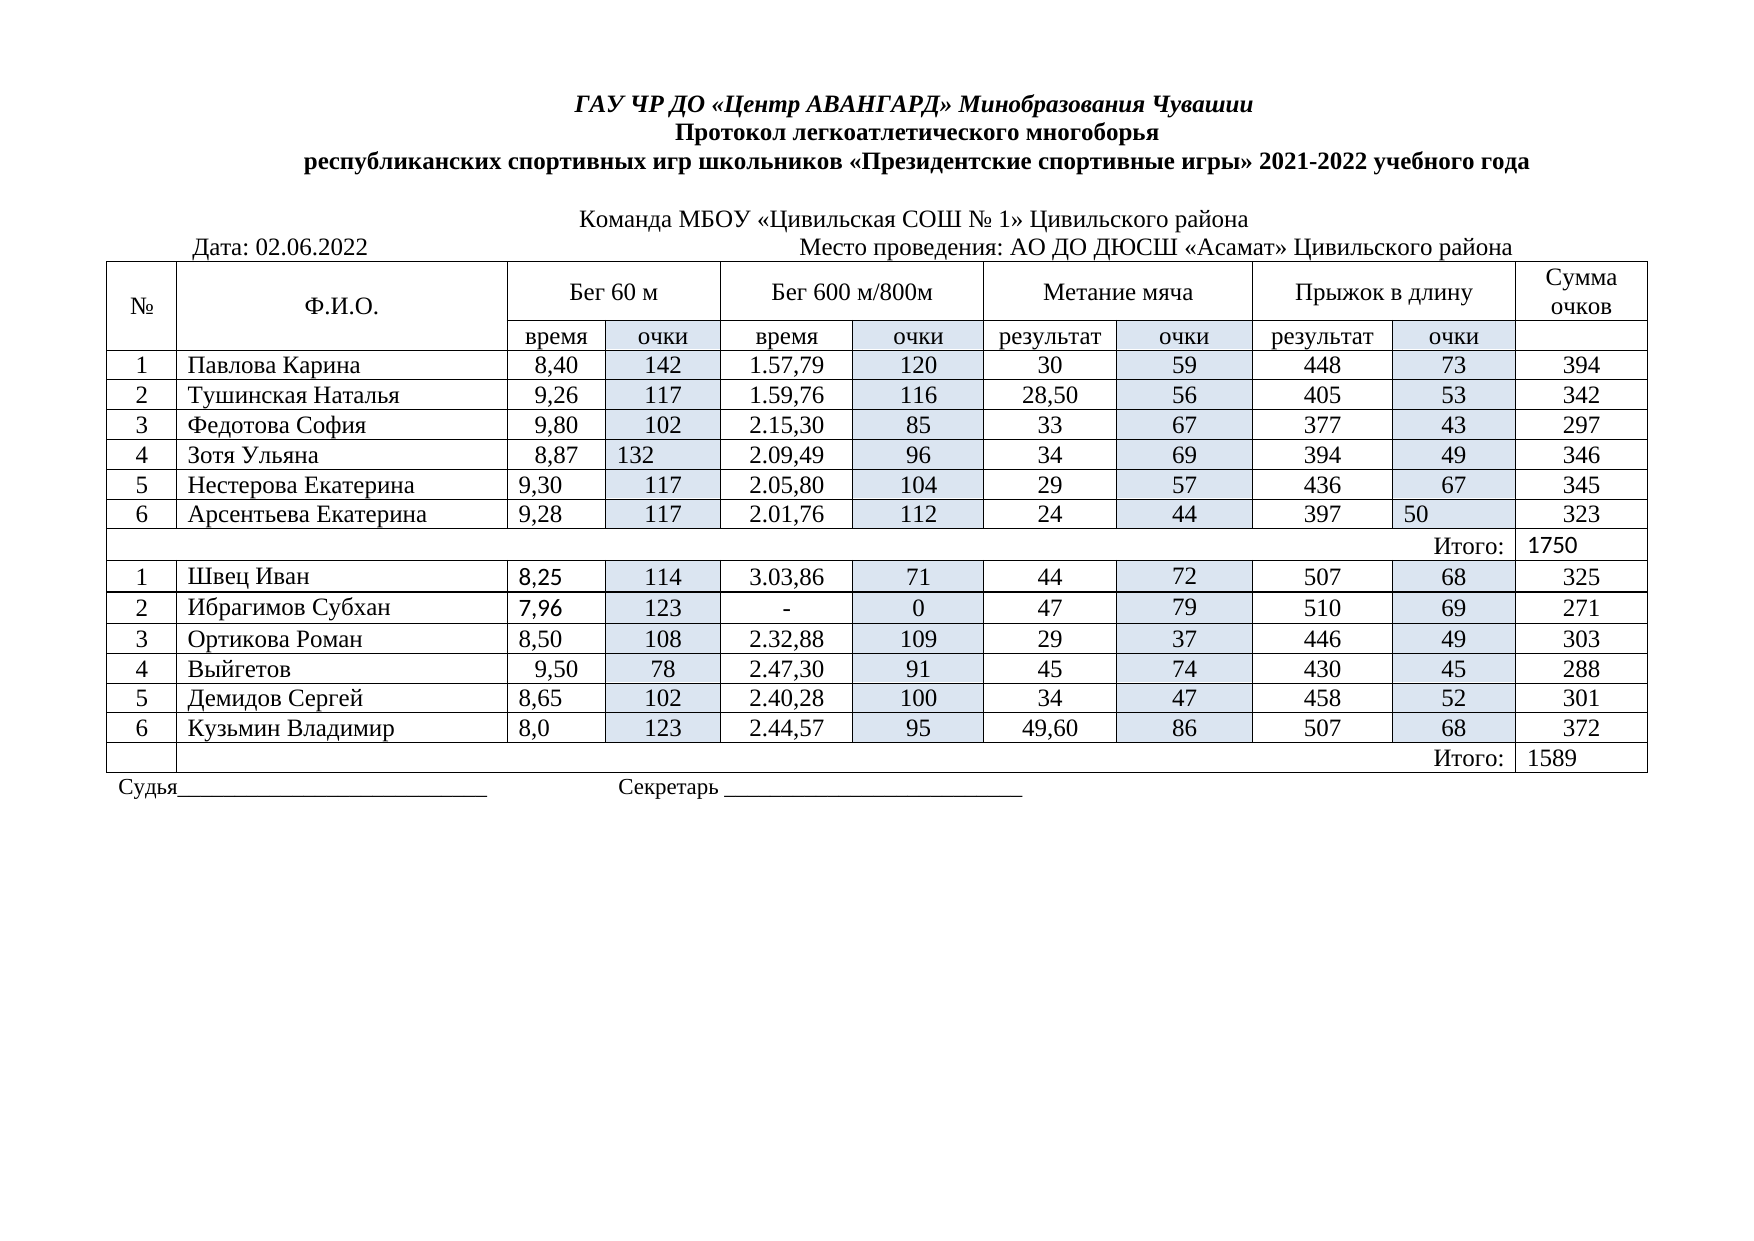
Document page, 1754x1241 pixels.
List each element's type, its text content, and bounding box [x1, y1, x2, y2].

table_cell 507 [1253, 561, 1392, 591]
table_cell 2.05,80 [721, 470, 852, 498]
table_cell 507 [1253, 713, 1392, 742]
table_cell 377 [1253, 410, 1392, 439]
table_cell 8,0 [508, 713, 605, 742]
table_cell Тушинская Наталья [177, 380, 507, 409]
table_cell 34 [984, 440, 1116, 469]
table_cell 44 [984, 561, 1116, 591]
table_cell 2.32,88 [721, 624, 852, 653]
table_cell время [508, 321, 605, 349]
table_cell 44 [1117, 500, 1252, 528]
table_cell 1.59,76 [721, 380, 852, 409]
table_cell очки [606, 321, 720, 349]
table_cell Зотя Ульяна [177, 440, 507, 469]
table_cell 436 [1253, 470, 1392, 498]
table_cell Кузьмин Владимир [177, 713, 507, 742]
text Протокол легкоатлетического многоборья [118, 117, 1636, 146]
table_cell 57 [1117, 470, 1252, 498]
table_cell 49 [1393, 624, 1515, 653]
table_cell 6 [107, 500, 176, 528]
table_cell 68 [1393, 561, 1515, 591]
table_cell 0 [853, 593, 983, 623]
table_cell 9,50 [508, 654, 605, 682]
table_cell 6 [107, 713, 176, 742]
table_cell 271 [1516, 593, 1647, 623]
table_cell 123 [606, 713, 720, 742]
text Дата: 02.06.2022 Место проведения: АО ДО ДЮСШ «Асамат» Цивильского района [118, 232, 1636, 261]
table_cell 33 [984, 410, 1116, 439]
table_cell 5 [107, 684, 176, 712]
table_cell 72 [1117, 561, 1252, 591]
table_cell 37 [1117, 624, 1252, 653]
table_cell 397 [1253, 500, 1392, 528]
table_cell 69 [1117, 440, 1252, 469]
table_cell 108 [606, 624, 720, 653]
table_cell 67 [1117, 410, 1252, 439]
table_cell 4 [107, 440, 176, 469]
table_cell 24 [984, 500, 1116, 528]
table_cell 47 [1117, 684, 1252, 712]
table_cell 2.15,30 [721, 410, 852, 439]
table_cell Павлова Карина [177, 351, 507, 379]
table_cell 104 [853, 470, 983, 498]
text Команда МБОУ «Цивильская СОШ № 1» Цивильского района [118, 204, 1636, 232]
table_cell 109 [853, 624, 983, 653]
table_cell 9,30 [508, 470, 605, 498]
table_cell 34 [984, 684, 1116, 712]
text республиканских спортивных игр школьников «Президентские спортивные игры» 2021-2022 учебного года [118, 146, 1636, 175]
table_cell 430 [1253, 654, 1392, 682]
table_cell Демидов Сергей [177, 684, 507, 712]
table_cell 120 [853, 351, 983, 379]
table_cell 2.44,57 [721, 713, 852, 742]
table_cell 9,80 [508, 410, 605, 439]
text Судья___________________________ Секретарь __________________________ [118, 773, 1636, 799]
table_cell 458 [1253, 684, 1392, 712]
table_cell 112 [853, 500, 983, 528]
table_cell 394 [1253, 440, 1392, 469]
table_cell 2 [107, 380, 176, 409]
table_cell 8,40 [508, 351, 605, 379]
table_cell 114 [606, 561, 720, 591]
table_cell 5 [107, 470, 176, 498]
table_cell 43 [1393, 410, 1515, 439]
table_cell 8,50 [508, 624, 605, 653]
table_cell 116 [853, 380, 983, 409]
table_cell 142 [606, 351, 720, 379]
table_cell 123 [606, 593, 720, 623]
table_cell 372 [1516, 713, 1647, 742]
table_cell 91 [853, 654, 983, 682]
table_cell 56 [1117, 380, 1252, 409]
table_cell 95 [853, 713, 983, 742]
table_cell 346 [1516, 440, 1647, 469]
table_cell 510 [1253, 593, 1392, 623]
table_header № [107, 262, 176, 349]
table_cell 2.09,49 [721, 440, 852, 469]
table_cell 117 [606, 470, 720, 498]
table_header Сумма очков [1516, 262, 1647, 320]
table_cell 448 [1253, 351, 1392, 379]
table_cell 345 [1516, 470, 1647, 498]
table_cell 47 [984, 593, 1116, 623]
table_header Прыжок в длину [1253, 262, 1515, 320]
table_cell результат [1253, 321, 1392, 349]
table_cell 67 [1393, 470, 1515, 498]
table_header Метание мяча [984, 262, 1252, 320]
table_cell время [721, 321, 852, 349]
table_cell 9,26 [508, 380, 605, 409]
table_cell 303 [1516, 624, 1647, 653]
table_cell 8,65 [508, 684, 605, 712]
table_cell 49,60 [984, 713, 1116, 742]
table_cell 8,25 [508, 561, 605, 591]
table_cell 28,50 [984, 380, 1116, 409]
table_cell Нестерова Екатерина [177, 470, 507, 498]
table_cell 73 [1393, 351, 1515, 379]
table_cell 9,28 [508, 500, 605, 528]
table_cell 69 [1393, 593, 1515, 623]
table_cell Швец Иван [177, 561, 507, 591]
table_cell 100 [853, 684, 983, 712]
table_cell 325 [1516, 561, 1647, 591]
table_header Бег 60 м [508, 262, 720, 320]
table_cell 96 [853, 440, 983, 469]
table_cell 86 [1117, 713, 1252, 742]
table_cell 53 [1393, 380, 1515, 409]
table_cell 1 [107, 561, 176, 591]
table_cell 74 [1117, 654, 1252, 682]
table_cell Федотова София [177, 410, 507, 439]
table_cell 1.57,79 [721, 351, 852, 379]
table_cell 78 [606, 654, 720, 682]
table_cell 8,87 [508, 440, 605, 469]
table_cell 45 [1393, 654, 1515, 682]
table_cell Ибрагимов Субхан [177, 593, 507, 623]
table_cell 2.47,30 [721, 654, 852, 682]
table_cell 301 [1516, 684, 1647, 712]
table_cell 102 [606, 684, 720, 712]
table_cell 79 [1117, 593, 1252, 623]
table_cell 117 [606, 500, 720, 528]
table_cell 1 [107, 351, 176, 379]
table_cell [1516, 321, 1647, 349]
table_cell 288 [1516, 654, 1647, 682]
table_cell 342 [1516, 380, 1647, 409]
table_cell результат [984, 321, 1116, 349]
table_cell 2.40,28 [721, 684, 852, 712]
table_cell 1589 [1516, 743, 1647, 772]
table_cell 7,96 [508, 593, 605, 623]
text ГАУ ЧР ДО «Центр АВАНГАРД» Минобразования Чувашии [118, 89, 1636, 117]
table_cell Выйгетов [177, 654, 507, 682]
table_cell 50 [1393, 500, 1515, 528]
table_cell 102 [606, 410, 720, 439]
table_cell 1750 [1516, 529, 1647, 560]
table_cell Итого: [107, 529, 1515, 560]
table_cell 446 [1253, 624, 1392, 653]
table_cell Итого: [177, 743, 1515, 772]
table_cell 3 [107, 410, 176, 439]
table_cell очки [1117, 321, 1252, 349]
table_cell Арсентьева Екатерина [177, 500, 507, 528]
table_cell [107, 743, 176, 772]
table_cell Ортикова Роман [177, 624, 507, 653]
table_cell 29 [984, 470, 1116, 498]
table_cell 29 [984, 624, 1116, 653]
table_cell очки [1393, 321, 1515, 349]
table_cell 2 [107, 593, 176, 623]
table_cell 3 [107, 624, 176, 653]
table_cell 68 [1393, 713, 1515, 742]
table_cell 394 [1516, 351, 1647, 379]
table_cell - [721, 593, 852, 623]
table_cell 297 [1516, 410, 1647, 439]
table_cell 405 [1253, 380, 1392, 409]
table_cell 59 [1117, 351, 1252, 379]
table_header Ф.И.О. [177, 262, 507, 349]
table_cell 71 [853, 561, 983, 591]
table_cell 132 [606, 440, 720, 469]
table_cell 117 [606, 380, 720, 409]
table_cell 45 [984, 654, 1116, 682]
table_cell 323 [1516, 500, 1647, 528]
table_cell 52 [1393, 684, 1515, 712]
table_cell 4 [107, 654, 176, 682]
table_cell 30 [984, 351, 1116, 379]
table_cell очки [853, 321, 983, 349]
table_header Бег 600 м/800м [721, 262, 983, 320]
table_cell 3.03,86 [721, 561, 852, 591]
table_cell 85 [853, 410, 983, 439]
table_cell 2.01,76 [721, 500, 852, 528]
table_cell 49 [1393, 440, 1515, 469]
